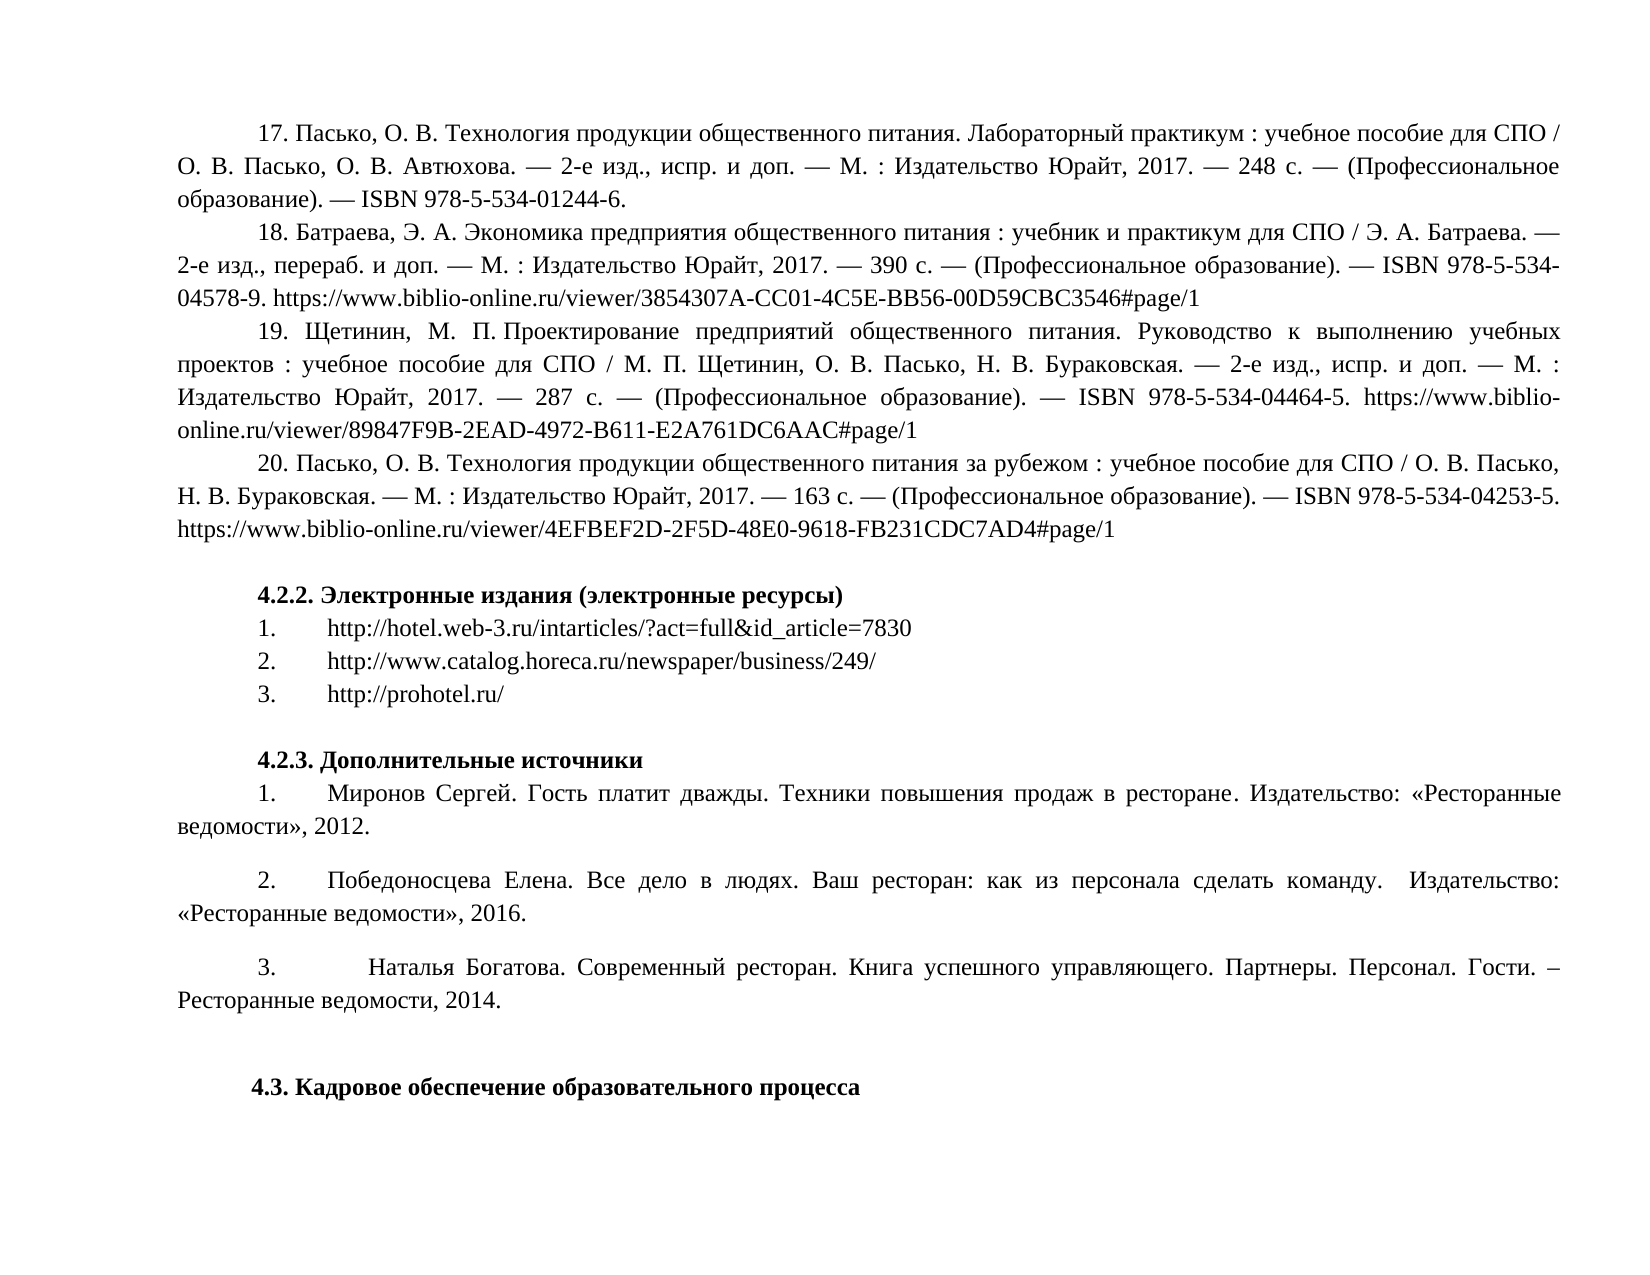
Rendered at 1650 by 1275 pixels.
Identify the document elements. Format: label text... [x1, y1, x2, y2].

text 18. Батраева, Э. А. Экономика предприятия общественного питания : учебник и практикум для СПО / Э. А. Батраева. — 2-е изд., перераб. и доп. — М. : Издательство Юрайт, 2017. — 390 с. — (Профессиональное образование). — ISBN 978-5-534-04578-9. https://www.biblio-online.ru/viewer/3854307A-CC01-4C5E-BB56-00D59CBC3546#page/1 [177, 279, 1561, 312]
text 4.2.2. Электронные издания (электронные ресурсы) [177, 580, 1561, 609]
text 4.2.3. Дополнительные источники [177, 745, 1561, 774]
text 17. Пасько, О. В. Технология продукции общественного питания. Лабораторный практикум : учебное пособие для СПО / О. В. Пасько, О. В. Автюхова. — 2-е изд., испр. и доп. — М. : Издательство Юрайт, 2017. — 248 с. — (Профессиональное образование). — ISBN 978-5-534-01244-6. [177, 180, 1561, 213]
text 20. Пасько, О. В. Технология продукции общественного питания за рубежом : учебное пособие для СПО / О. В. Пасько, Н. В. Бураковская. — М. : Издательство Юрайт, 2017. — 163 с. — (Профессиональное образование). — ISBN 978-5-534-04253-5. https://www.biblio-online.ru/viewer/4EFBEF2D-2F5D-48E0-9618-FB231CDC7AD4#page/1 [177, 510, 1561, 543]
text 17. Пасько, О. В. Технология продукции общественного питания. Лабораторный практикум : учебное пособие для СПО / О. В. Пасько, О. В. Автюхова. — 2-е изд., испр. и доп. — М. : Издательство Юрайт, 2017. — 248 с. — (Профессиональное образование). — ISBN 978-5-534-01244-6. [177, 118, 1561, 151]
list Миронов Сергей. Гость платит дважды. Техники повышения продаж в ресторане. Издательство: «Ресторанные ведомости», 2012. [177, 778, 1561, 840]
text 1. http://hotel.web-3.ru/intarticles/?act=full&id_article=7830 [177, 613, 1561, 642]
text 19. Щетинин, М. П. Проектирование предприятий общественного питания. Руководство к выполнению учебных проектов : учебное пособие для СПО / М. П. Щетинин, О. В. Пасько, Н. В. Бураковская. — 2-е изд., испр. и доп. — М. : Издательство Юрайт, 2017. — 287 с. — (Профессиональное образование). — ISBN 978-5-534-04464-5. https://www.biblio-online.ru/viewer/89847F9B-2EAD-4972-B611-E2A761DC6AAC#page/1 [177, 411, 1561, 444]
text 19. Щетинин, М. П. Проектирование предприятий общественного питания. Руководство к выполнению учебных проектов : учебное пособие для СПО / М. П. Щетинин, О. В. Пасько, Н. В. Бураковская. — 2-е изд., испр. и доп. — М. : Издательство Юрайт, 2017. — 287 с. — (Профессиональное образование). — ISBN 978-5-534-04464-5. https://www.biblio-online.ru/viewer/89847F9B-2EAD-4972-B611-E2A761DC6AAC#page/1 [177, 316, 1561, 349]
text 20. Пасько, О. В. Технология продукции общественного питания за рубежом : учебное пособие для СПО / О. В. Пасько, Н. В. Бураковская. — М. : Издательство Юрайт, 2017. — 163 с. — (Профессиональное образование). — ISBN 978-5-534-04253-5. https://www.biblio-online.ru/viewer/4EFBEF2D-2F5D-48E0-9618-FB231CDC7AD4#page/1 [177, 448, 1561, 481]
list Победоносцева Елена. Все дело в людях. Ваш ресторан: как из персонала сделать команду. Издательство: «Ресторанные ведомости», 2016. [177, 865, 1561, 927]
list Наталья Богатова. Современный ресторан. Книга успешного управляющего. Партнеры. Персонал. Гости. – Ресторанные ведомости, 2014. [177, 952, 1561, 1014]
text 2. http://www.catalog.horeca.ru/newspaper/business/249/ [177, 646, 1561, 675]
text 3. http://prohotel.ru/ [177, 679, 1561, 708]
text 18. Батраева, Э. А. Экономика предприятия общественного питания : учебник и практикум для СПО / Э. А. Батраева. — 2-е изд., перераб. и доп. — М. : Издательство Юрайт, 2017. — 390 с. — (Профессиональное образование). — ISBN 978-5-534-04578-9. https://www.biblio-online.ru/viewer/3854307A-CC01-4C5E-BB56-00D59CBC3546#page/1 [177, 217, 1561, 250]
text 4.3. Кадровое обеспечение образовательного процесса [177, 1072, 1561, 1101]
